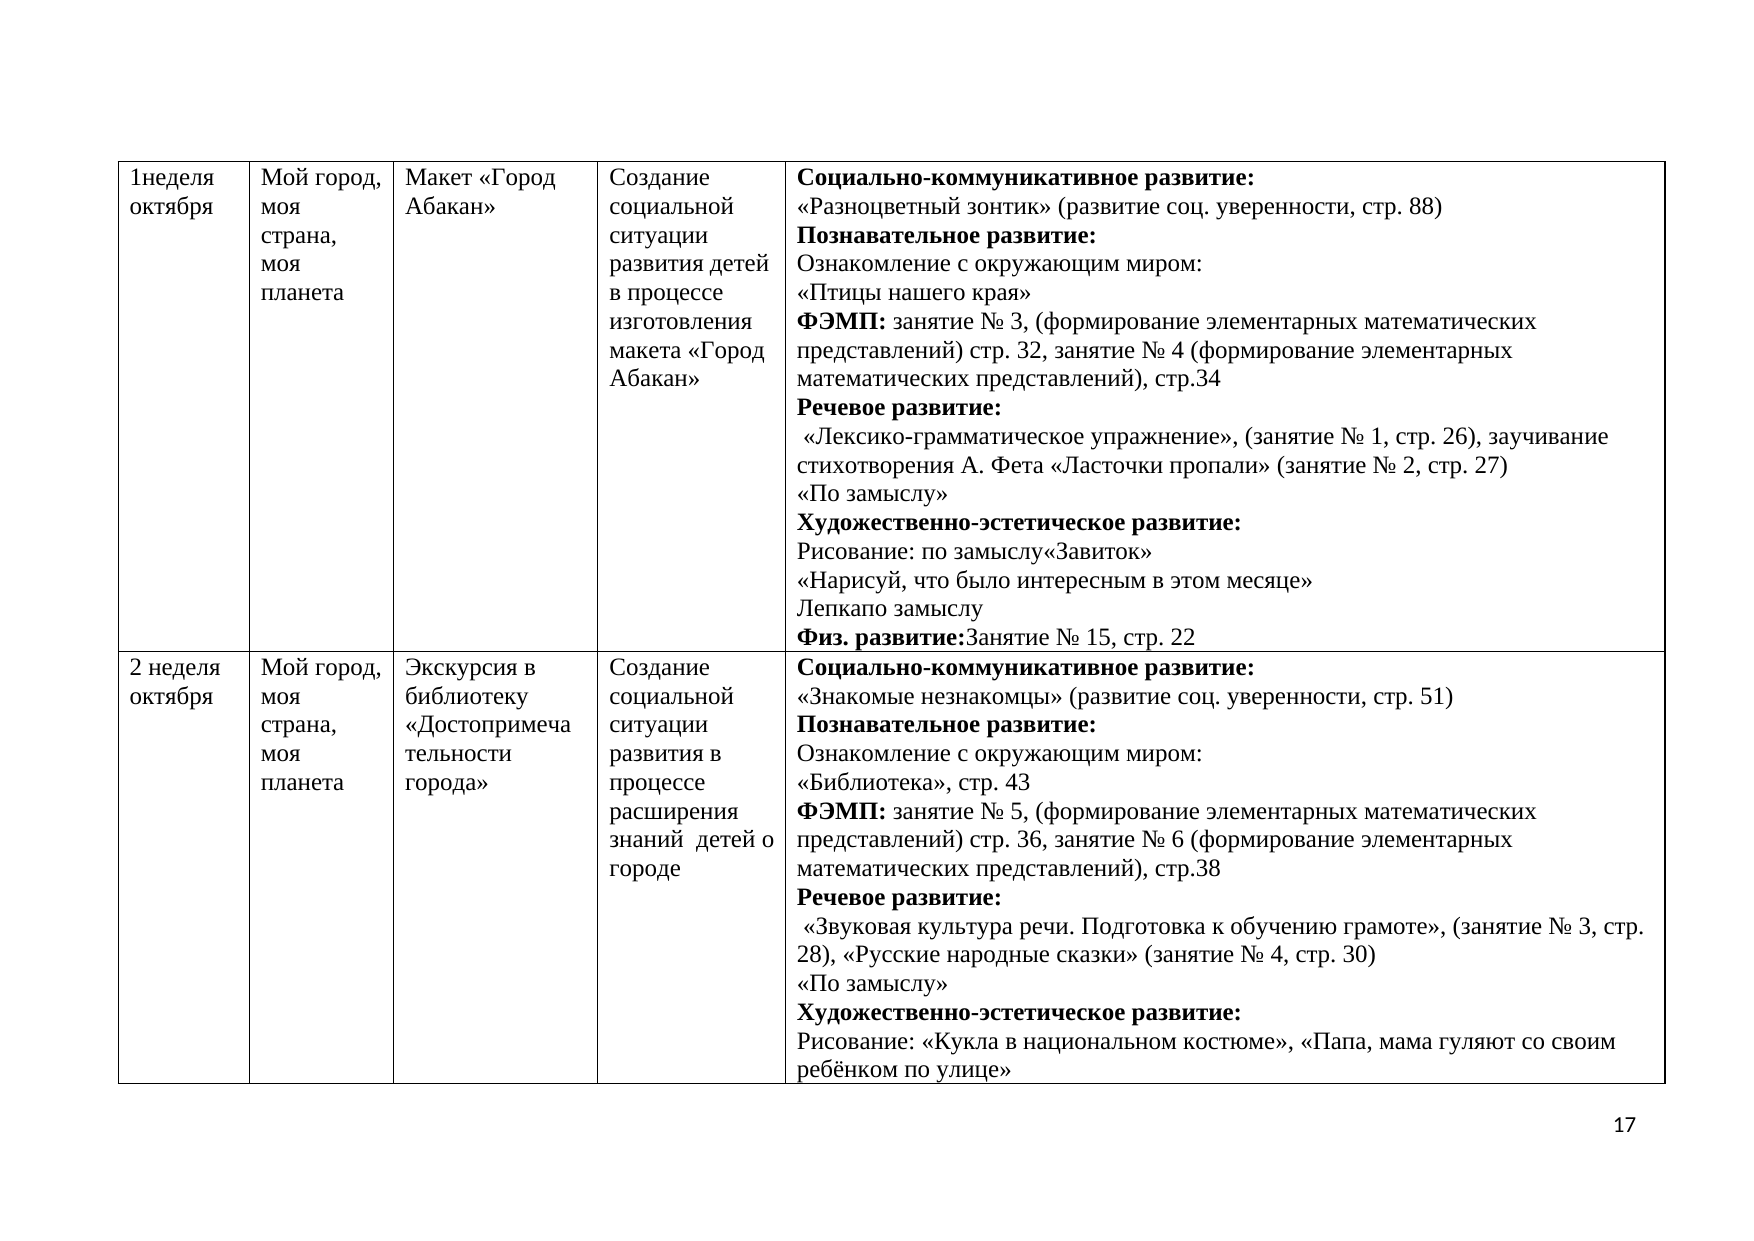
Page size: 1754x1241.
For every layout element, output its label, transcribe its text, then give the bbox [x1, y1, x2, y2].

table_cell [598, 652, 785, 1083]
table_header 1неделя октября [119, 162, 249, 651]
table_cell 2 неделя октября [119, 652, 249, 1083]
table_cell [394, 652, 597, 1083]
table_header Мой город, моя страна, моя планета [250, 162, 393, 651]
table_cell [250, 652, 393, 1083]
table_header Создание социальной ситуации развития детей в процессе изготовления макета «Город Абакан» [598, 162, 785, 651]
table_header Макет «Город Абакан» [394, 162, 597, 651]
table_header Социально-коммуникативное развитие: «Разноцветный зонтик» (развитие соц. уверенности, стр. 88) Познавательное развитие: Ознакомление с окружающим миром: «Птицы нашего края» ФЭМП: занятие № 3, (формирование элементарных математических представлений) стр. 32, занятие № 4 (формирование элементарных математических представлений), стр.34 Речевое развитие: «Лексико-грамматическое упражнение», (занятие № 1, стр. 26), заучивание стихотворения А. Фета «Ласточки пропали» (занятие № 2, стр. 27) «По замыслу» Художественно-эстетическое развитие: Рисование: по замыслу«Завиток» «Нарисуй, что было интересным в этом месяце» Лепкапо замыслу Физ. развитие:Занятие № 15, стр. 22 [786, 162, 1664, 651]
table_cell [786, 652, 1664, 1083]
